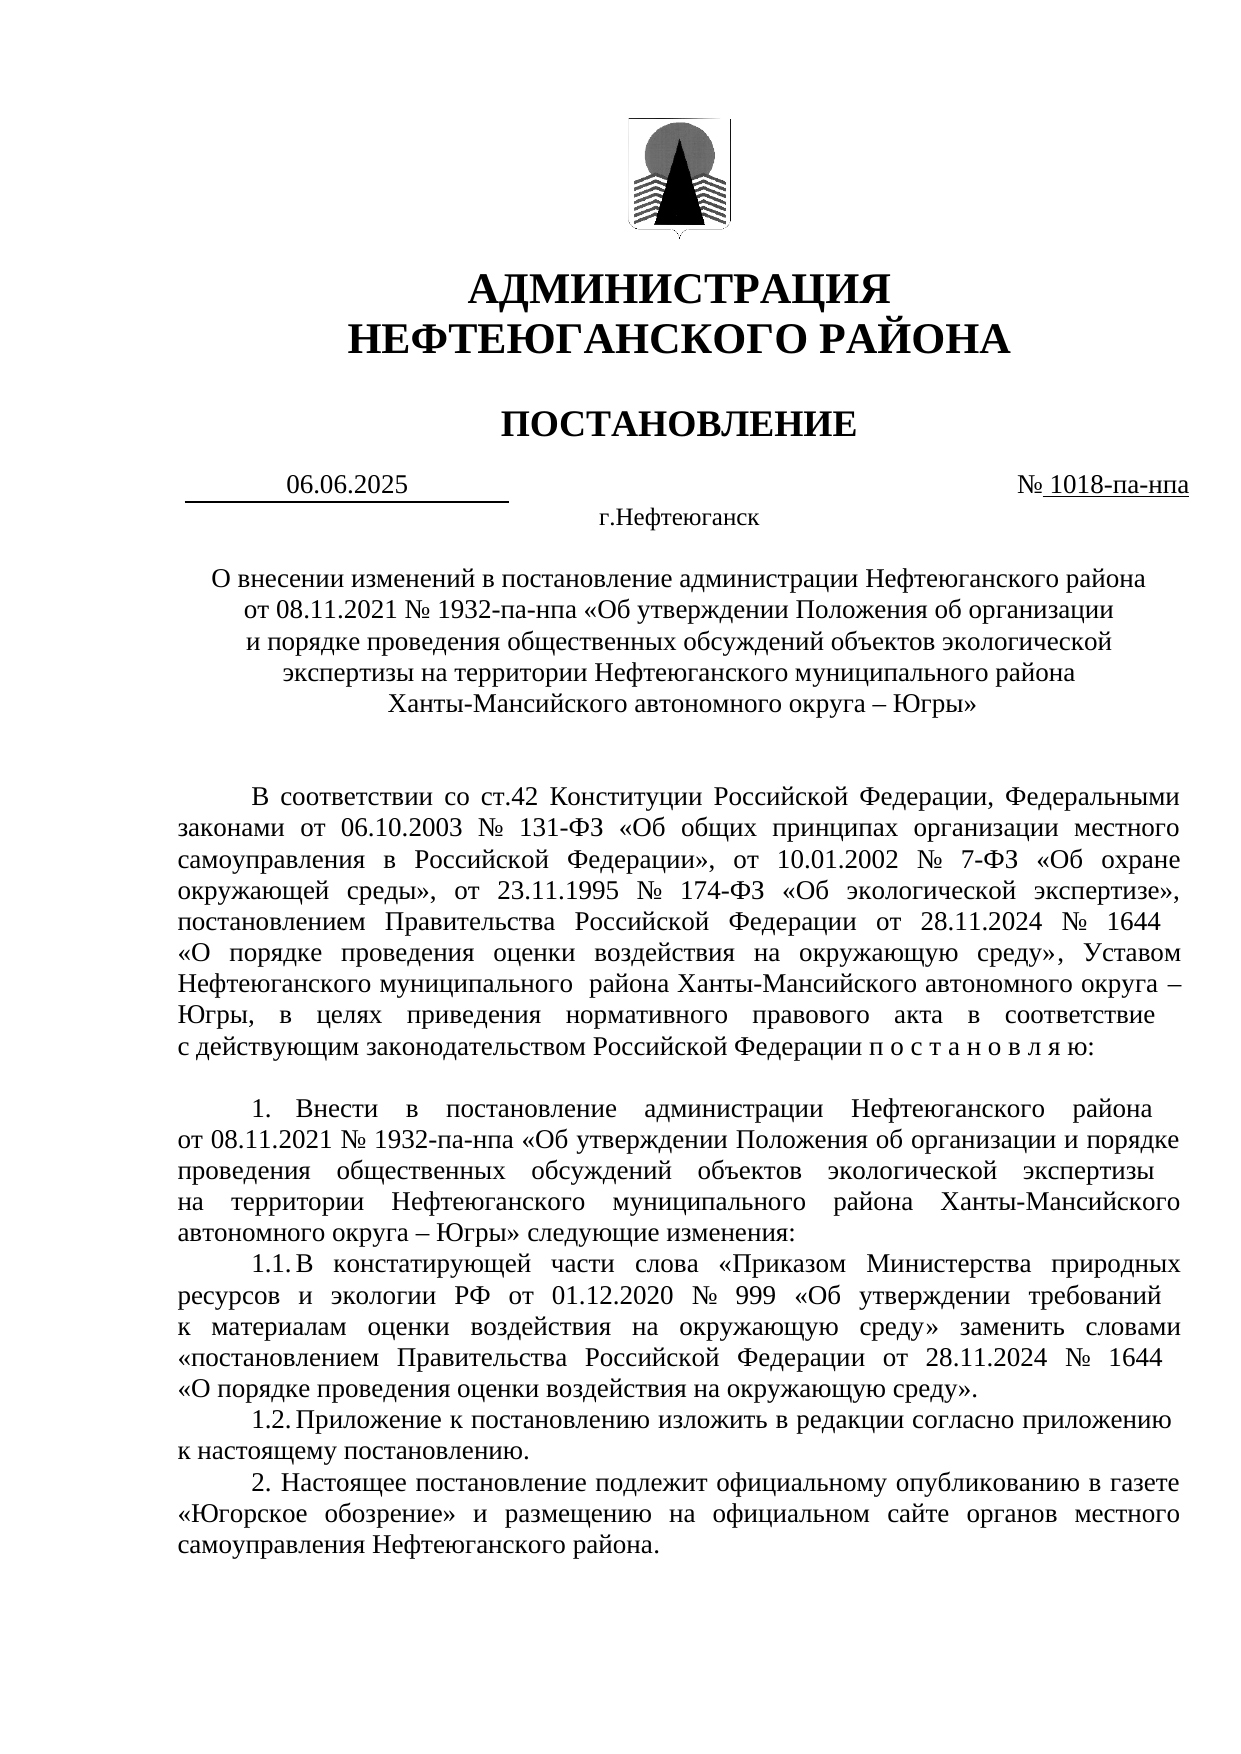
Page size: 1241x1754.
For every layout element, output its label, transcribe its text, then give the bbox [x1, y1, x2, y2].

table_header 06.06.2025 [185, 469, 509, 501]
text г.Нефтеюганск [177, 502, 1181, 531]
list Внести в постановление администрации Нефтеюганского района от 08.11.2021 № 1932-па-нпа «Об утверждении Положения об организации и порядке проведения общественных обсуждений объектов экологической экспертизы на территории Нефтеюганского муниципального района Ханты-Мансийского автономного округа – Югры» следующие изменения: [177, 1092, 1181, 1248]
table_header № 1018-па-нпа [509, 469, 1196, 501]
text постановление [177, 401, 1181, 444]
text В соответствии со ст.42 Конституции Российской Федерации, Федеральными законами от 06.10.2003 № 131-ФЗ «Об общих принципах организации местного самоуправления в Российской Федерации», от 10.01.2002 № 7-ФЗ «Об охране окружающей среды», от 23.11.1995 № 174-ФЗ «Об экологической экспертизе», постановлением Правительства Российской Федерации от 28.11.2024 № 1644 «О порядке проведения оценки воздействия на окружающую среду», Уставом Нефтеюганского муниципального района Ханты-Мансийского автономного округа – Югры, в целях приведения нормативного правового акта в соответствие с действующим законодательством Российской Федерации п о с т а н о в л я ю: [177, 780, 1181, 1061]
list В констатирующей части слова «Приказом Министерства природных ресурсов и экологии РФ от 01.12.2020 № 999 «Об утверждении требований к материалам оценки воздействия на окружающую среду» заменить словами «постановлением Правительства Российской Федерации от 28.11.2024 № 1644 «О порядке проведения оценки воздействия на окружающую среду». [177, 1248, 1181, 1403]
text АДМИНИСТРАЦИЯ [177, 262, 1181, 313]
list Настоящее постановление подлежит официальному опубликованию в газете «Югорское обозрение» и размещению на официальном сайте органов местного самоуправления Нефтеюганского района. [177, 1466, 1181, 1559]
text О внесении изменений в постановление администрации Нефтеюганского района от 08.11.2021 № 1932-па-нпа «Об утверждении Положения об организации и порядке проведения общественных обсуждений объектов экологической экспертизы на территории Нефтеюганского муниципального района Ханты-Мансийского автономного округа – Югры» [177, 562, 1181, 718]
list Приложение к постановлению изложить в редакции согласно приложению к настоящему постановлению. [177, 1403, 1181, 1466]
text НЕФТЕЮГАНСКОГО РАЙОНА [177, 313, 1181, 363]
